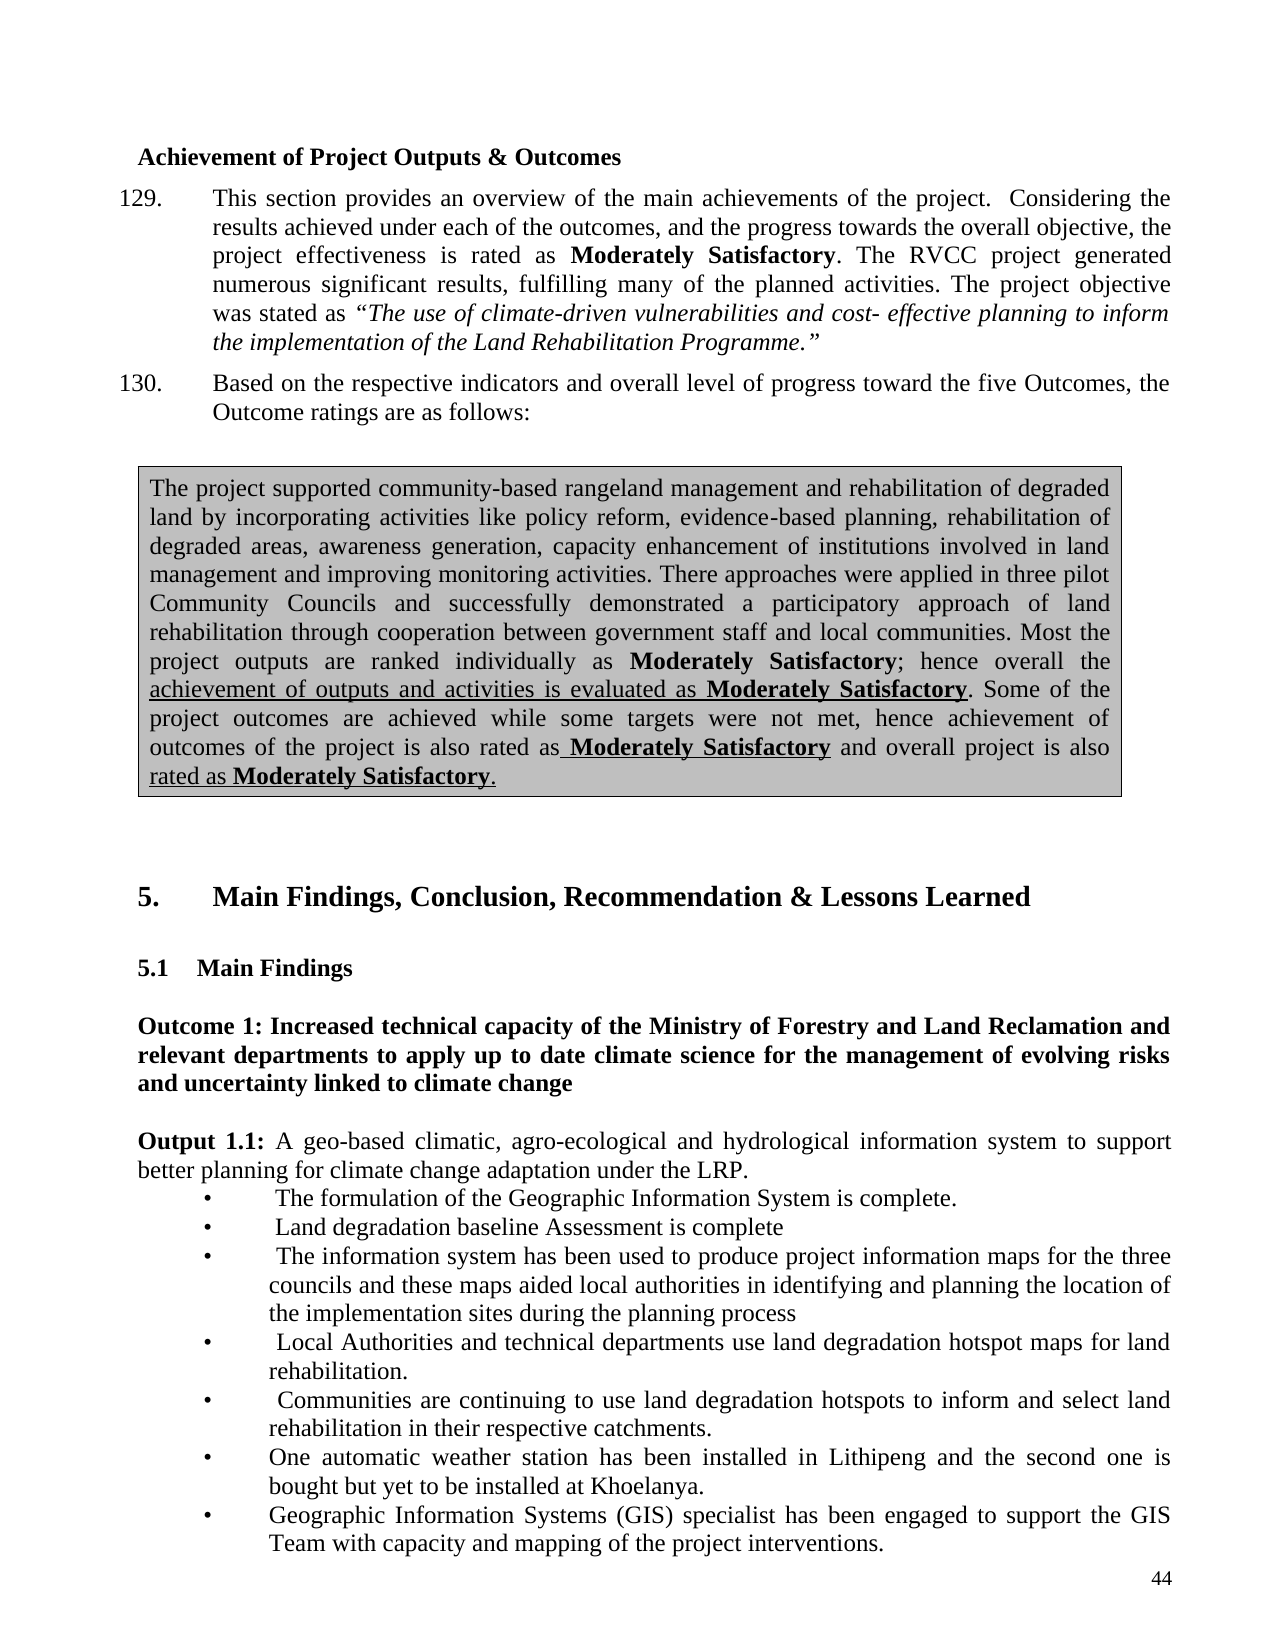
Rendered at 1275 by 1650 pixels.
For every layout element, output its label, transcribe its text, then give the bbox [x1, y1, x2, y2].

text • Land degradation baseline Assessment is complete [203, 1212, 1172, 1241]
text 5.1 Main Findings [137, 954, 1172, 982]
text 130. Based on the respective indicators and overall level of progress toward the five Outcomes, the Outcome ratings are as follows: [119, 368, 1172, 425]
text • Local Authorities and technical departments use land degradation hotspot maps for land rehabilitation. [203, 1327, 1172, 1385]
text • The information system has been used to produce project information maps for the three councils and these maps aided local authorities in identifying and planning the location of the implementation sites during the planning process [203, 1241, 1172, 1327]
text 129. This section provides an overview of the main achievements of the project. Considering the results achieved under each of the outcomes, and the progress towards the overall objective, the project effectiveness is rated as Moderately Satisfactory. The RVCC project generated numerous significant results, fulfilling many of the planned activities. The project objective was stated as “The use of climate-driven vulnerabilities and cost- effective planning to inform the implementation of the Land Rehabilitation Programme.” [119, 183, 1172, 355]
text • One automatic weather station has been installed in Lithipeng and the second one is bought but yet to be installed at Khoelanya. [203, 1442, 1172, 1500]
text Output 1.1: A geo-based climatic, agro-ecological and hydrological information system to support better planning for climate change adaptation under the LRP. [137, 1126, 1172, 1183]
text • Communities are continuing to use land degradation hotspots to inform and select land rehabilitation in their respective catchments. [203, 1385, 1172, 1442]
text Outcome 1: Increased technical capacity of the Ministry of Forestry and Land Reclamation and relevant departments to apply up to date climate science for the management of evolving risks and uncertainty linked to climate change [137, 1011, 1172, 1097]
table_header The project supported community-based rangeland management and rehabilitation of degraded land by incorporating activities like policy reform, evidence-based planning, rehabilitation of degraded areas, awareness generation, capacity enhancement of institutions involved in land management and improving monitoring activities. There approaches were applied in three pilot Community Councils and successfully demonstrated a participatory approach of land rehabilitation through cooperation between government staff and local communities. Most the project outputs are ranked individually as Moderately Satisfactory; hence overall the achievement of outputs and activities is evaluated as Moderately Satisfactory. Some of the project outcomes are achieved while some targets were not met, hence achievement of outcomes of the project is also rated as Moderately Satisfactory and overall project is also rated as Moderately Satisfactory. [139, 467, 1121, 796]
text 5. Main Findings, Conclusion, Recommendation & Lessons Learned [137, 879, 1172, 913]
text Achievement of Project Outputs & Outcomes [137, 142, 1172, 170]
text • Geographic Information Systems (GIS) specialist has been engaged to support the GIS Team with capacity and mapping of the project interventions. [203, 1500, 1172, 1557]
text • The formulation of the Geographic Information System is complete. [203, 1183, 1172, 1212]
